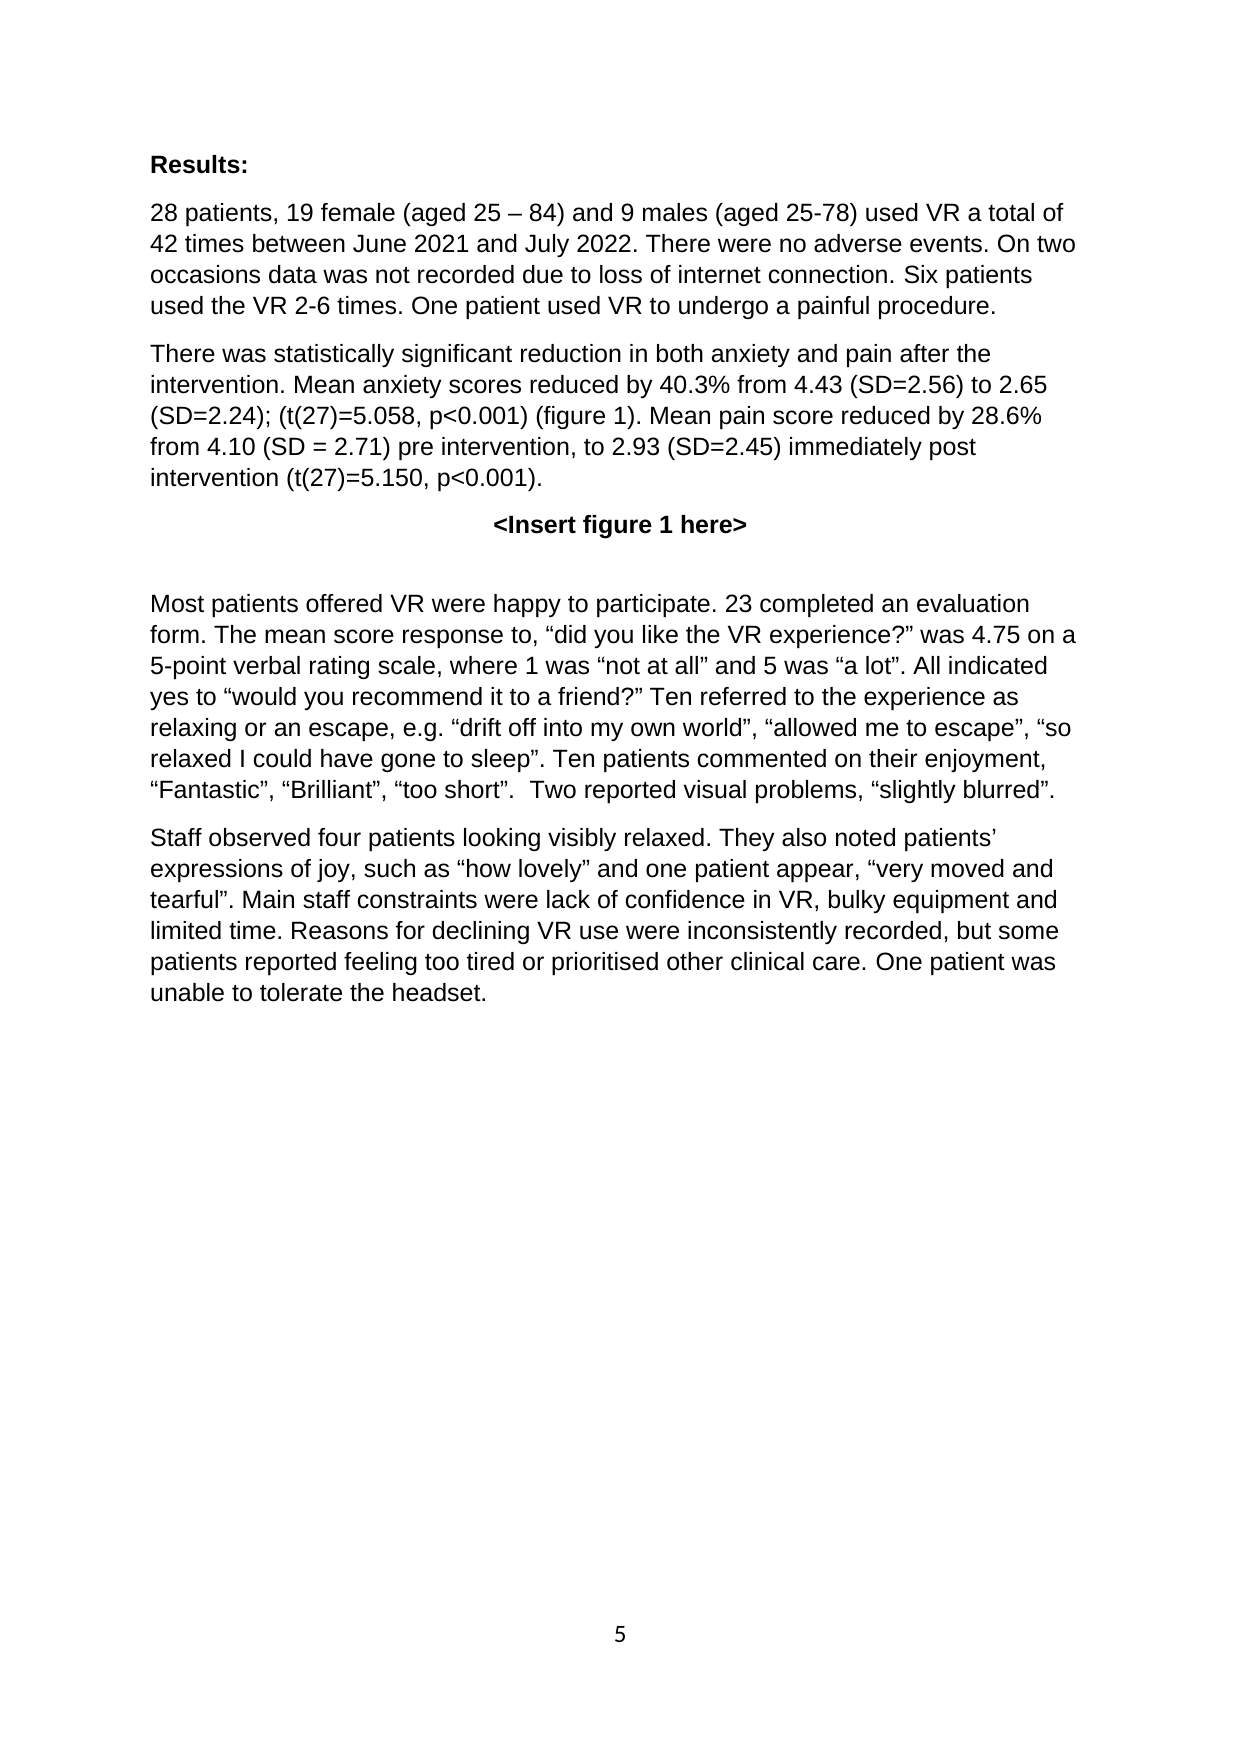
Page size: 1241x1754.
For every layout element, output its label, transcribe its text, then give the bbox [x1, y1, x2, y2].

text Staff observed four patients looking visibly relaxed. They also noted patients’ expressions of joy, such as “how lovely” and one patient appear, “very moved and tearful”. Main staff constraints were lack of confidence in VR, bulky equipment and limited time. Reasons for declining VR use were inconsistently recorded, but some patients reported feeling too tired or prioritised other clinical care. One patient was unable to tolerate the headset. [150, 823, 1090, 1007]
text 28 patients, 19 female (aged 25 – 84) and 9 males (aged 25-78) used VR a total of 42 times between June 2021 and July 2022. There were no adverse events. On two occasions data was not recorded due to loss of internet connection. Six patients used the VR 2-6 times. One patient used VR to undergo a painful procedure. [150, 198, 1090, 319]
text There was statistically significant reduction in both anxiety and pain after the intervention. Mean anxiety scores reduced by 40.3% from 4.43 (SD=2.56) to 2.65 (SD=2.24); (t(27)=5.058, p<0.001) (figure 1). Mean pain score reduced by 28.6% from 4.10 (SD = 2.71) pre intervention, to 2.93 (SD=2.45) immediately post intervention (t(27)=5.150, p<0.001). [150, 338, 1090, 491]
text Results: [150, 150, 1090, 179]
text Most patients offered VR were happy to participate. 23 completed an evaluation form. The mean score response to, “did you like the VR experience?” was 4.75 on a 5-point verbal rating scale, where 1 was “not at all” and 5 was “a lot”. All indicated yes to “would you recommend it to a friend?” Ten referred to the experience as relaxing or an escape, e.g. “drift off into my own world”, “allowed me to escape”, “so relaxed I could have gone to sleep”. Ten patients commented on their enjoyment, “Fantastic”, “Brilliant”, “too short”. Two reported visual problems, “slightly blurred”. [150, 558, 1090, 804]
text <Insert figure 1 here> [150, 510, 1090, 539]
